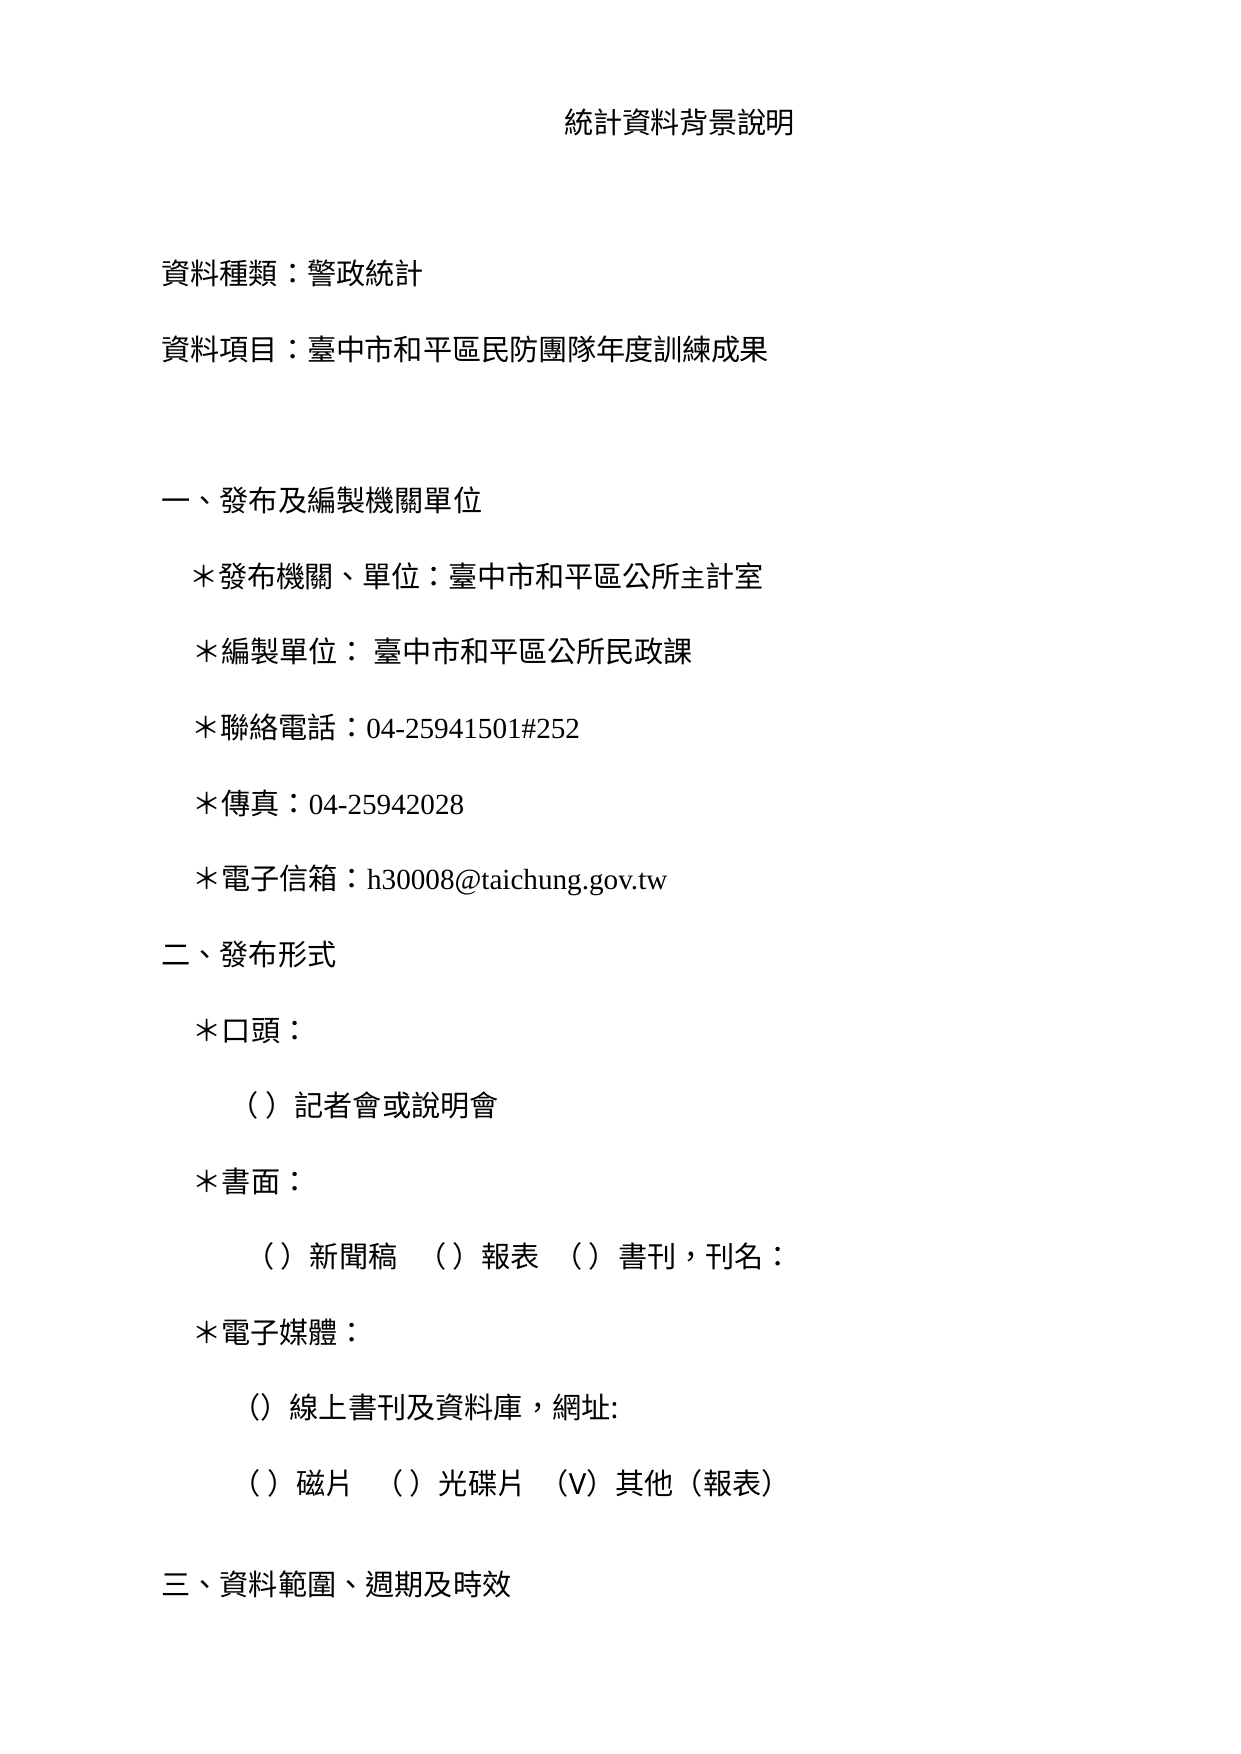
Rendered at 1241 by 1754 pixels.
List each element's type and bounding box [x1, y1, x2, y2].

table_header [150, 83, 1209, 1620]
